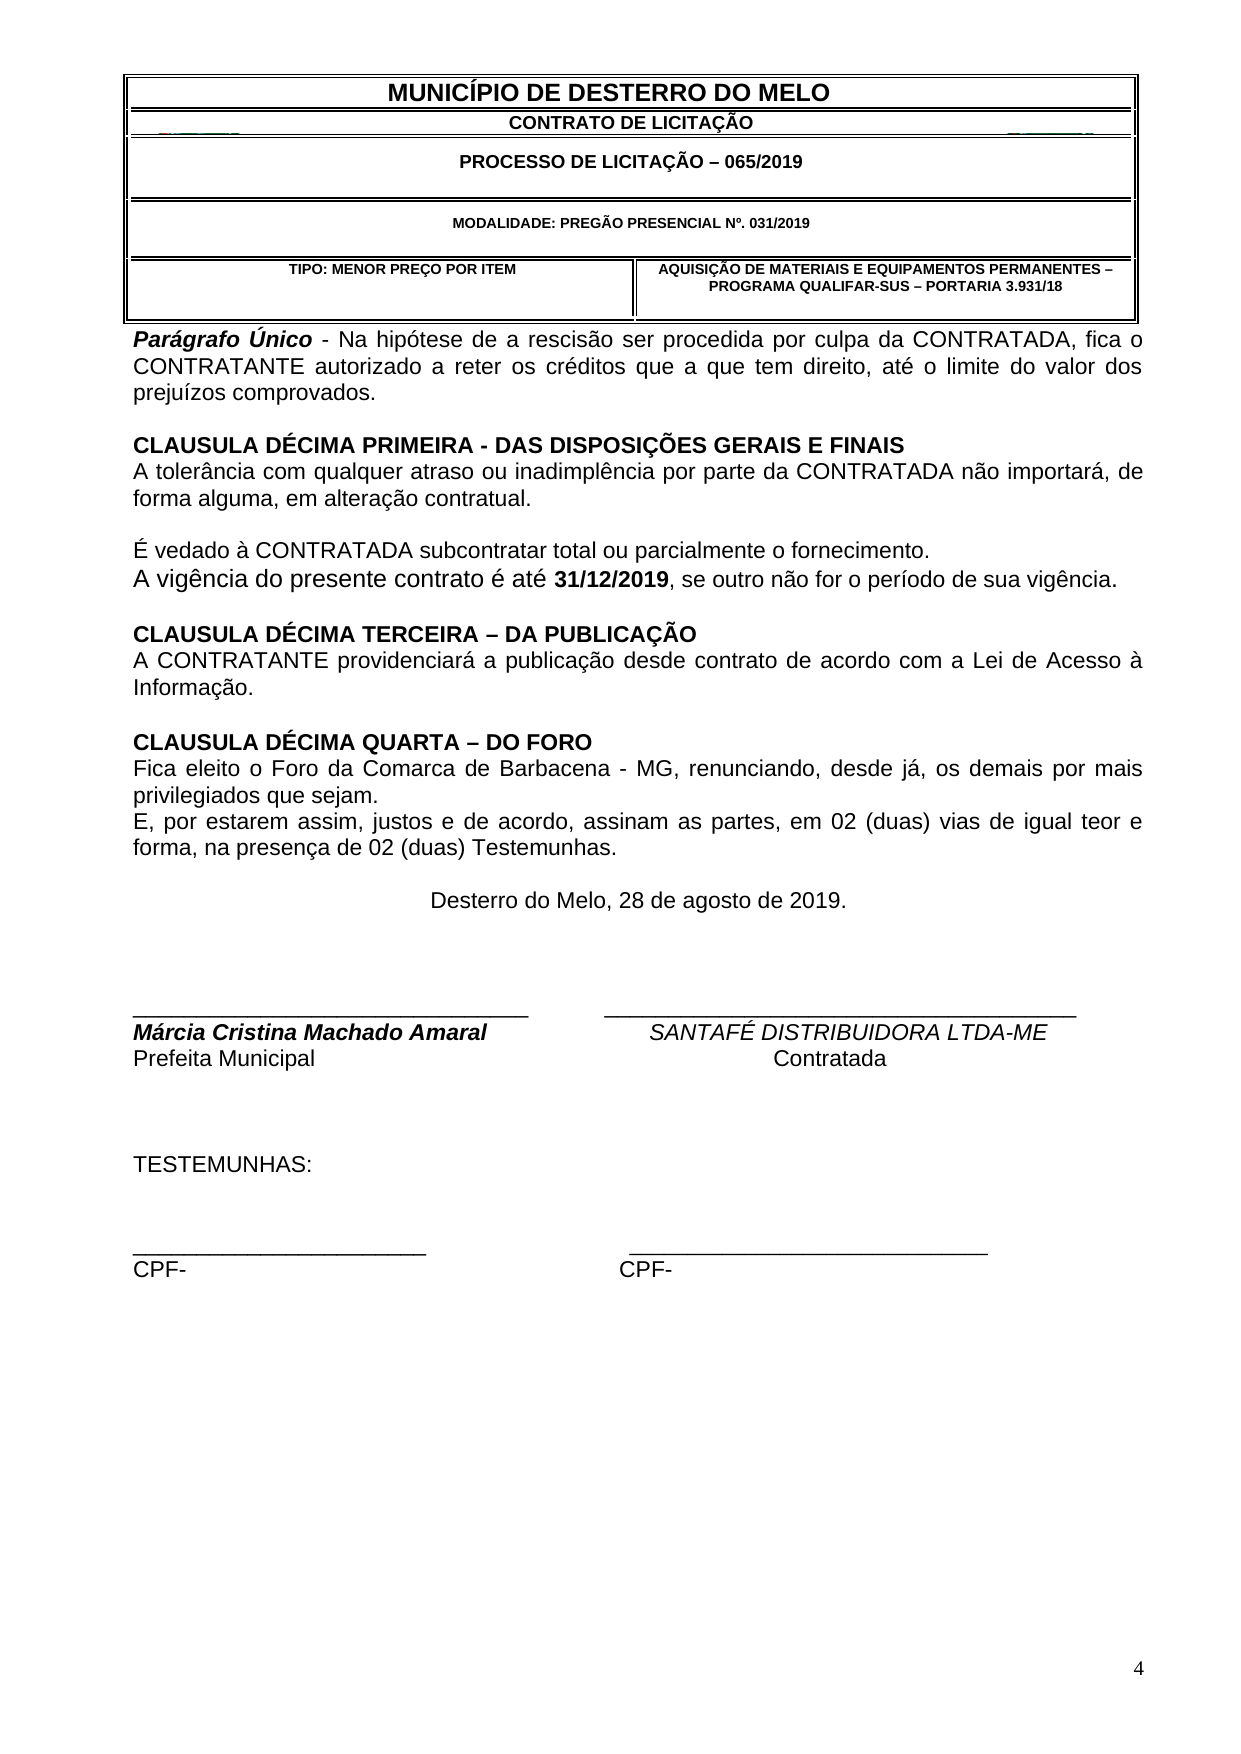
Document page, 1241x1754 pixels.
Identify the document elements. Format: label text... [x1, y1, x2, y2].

text CPF- CPF- [133, 1256, 1144, 1282]
text A CONTRATANTE providenciará a publicação desde contrato de acordo com a Lei de Acesso à Informação. [133, 647, 1144, 700]
text TESTEMUNHAS: [133, 1151, 1144, 1177]
text CLAUSULA DÉCIMA QUARTA – DO FORO [133, 729, 1144, 755]
text Parágrafo Único - Na hipótese de a rescisão ser procedida por culpa da CONTRATADA, fica o CONTRATANTE autorizado a reter os créditos que a que tem direito, até o limite do valor dos prejuízos comprovados. [133, 326, 1144, 406]
text CLAUSULA DÉCIMA PRIMEIRA - DAS DISPOSIÇÕES GERAIS E FINAIS [133, 432, 1144, 458]
text Fica eleito o Foro da Comarca de Barbacena - MG, renunciando, desde já, os demais por mais privilegiados que sejam. [133, 755, 1144, 808]
text É vedado à CONTRATADA subcontratar total ou parcialmente o fornecimento. [133, 537, 1144, 564]
text CLAUSULA DÉCIMA TERCEIRA – DA PUBLICAÇÃO [133, 621, 1144, 647]
text E, por estarem assim, justos e de acordo, assinam as partes, em 02 (duas) vias de igual teor e forma, na presença de 02 (duas) Testemunhas. [133, 808, 1144, 861]
text A vigência do presente contrato é até 31/12/2019, se outro não for o período de sua vigência. [133, 564, 1144, 592]
text A tolerância com qualquer atraso ou inadimplência por parte da CONTRATADA não importará, de forma alguma, em alteração contratual. [133, 458, 1144, 511]
text Desterro do Melo, 28 de agosto de 2019. [133, 887, 1144, 913]
text Márcia Cristina Machado Amaral SANTAFÉ DISTRIBUIDORA LTDA-ME [133, 1019, 1144, 1045]
text _______________________ _______________________________ [133, 1230, 1144, 1256]
text Prefeita Municipal Contratada [133, 1045, 1144, 1072]
text _______________________________ _____________________________________ [133, 992, 1144, 1019]
